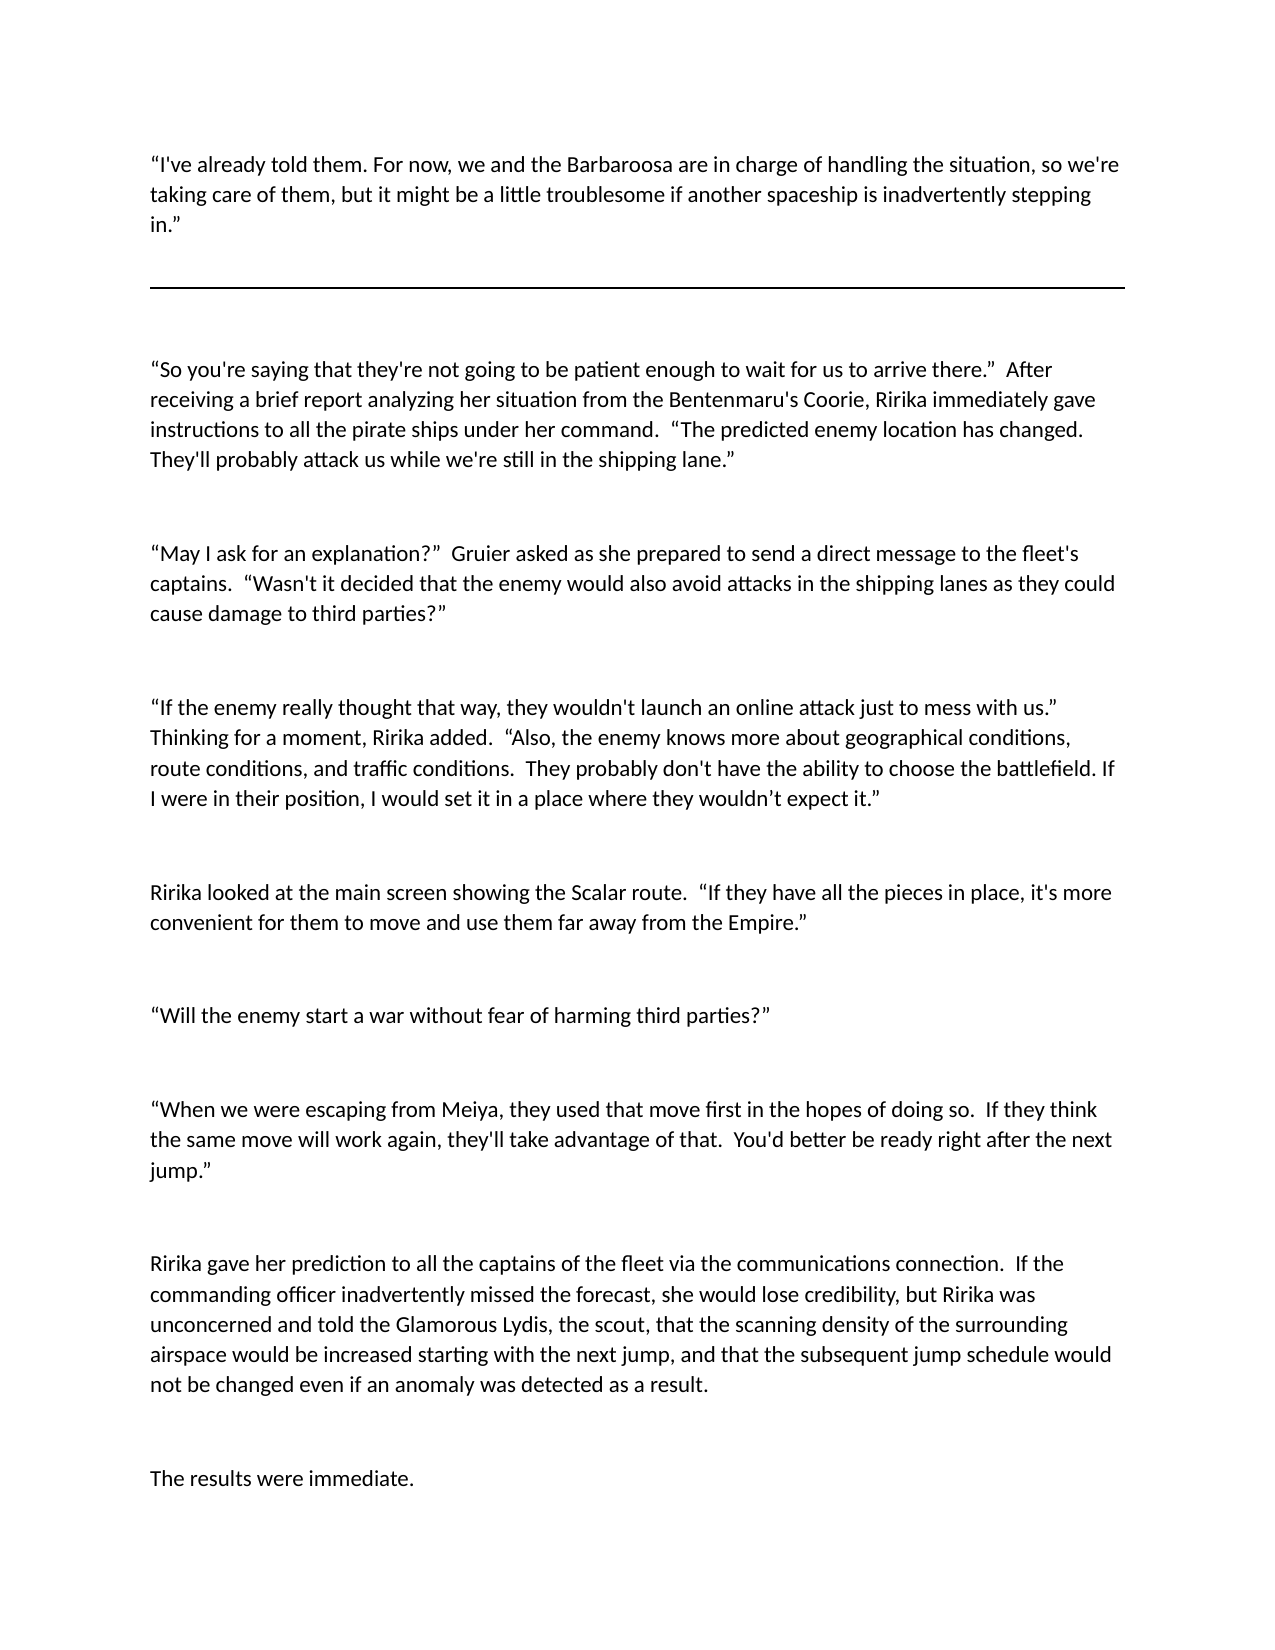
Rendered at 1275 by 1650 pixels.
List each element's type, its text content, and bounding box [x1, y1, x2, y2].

text Ririka gave her prediction to all the captains of the fleet via the communications connection. If the commanding officer inadvertently missed the forecast, she would lose credibility, but Ririka was unconcerned and told the Glamorous Lydis, the scout, that the scanning density of the surrounding airspace would be increased starting with the next jump, and that the subsequent jump schedule would not be changed even if an anomaly was detected as a result. [150, 1249, 1125, 1398]
text “So you're saying that they're not going to be patient enough to wait for us to arrive there.” After receiving a brief report analyzing her situation from the Bentenmaru's Coorie, Ririka immediately gave instructions to all the pirate ships under her command. “The predicted enemy location has changed. They'll probably attack us while we're still in the shipping lane.” [150, 355, 1125, 473]
text “I've already told them. For now, we and the Barbaroosa are in charge of handling the situation, so we're taking care of them, but it might be a little troublesome if another spaceship is inadvertently stepping in.” [150, 150, 1125, 238]
text “Will the enemy start a war without fear of harming third parties?” [150, 1002, 1125, 1029]
text “If the enemy really thought that way, they wouldn't launch an online attack just to mess with us.” Thinking for a moment, Ririka added. “Also, the enemy knows more about geographical conditions, route conditions, and traffic conditions. They probably don't have the ability to choose the battlefield. If I were in their position, I would set it in a place where they wouldn’t expect it.” [150, 693, 1125, 812]
text Ririka looked at the main screen showing the Scalar route. “If they have all the pieces in place, it's more convenient for them to move and use them far away from the Empire.” [150, 878, 1125, 936]
text “When we were escaping from Meiya, they used that move first in the hopes of doing so. If they think the same move will work again, they'll take advantage of that. You'd better be ready right after the next jump.” [150, 1095, 1125, 1184]
text “May I ask for an explanation?” Gruier asked as she prepared to send a direct message to the fleet's captains. “Wasn't it decided that the enemy would also avoid attacks in the shipping lanes as they could cause damage to third parties?” [150, 539, 1125, 627]
text The results were immediate. [150, 1464, 1125, 1492]
